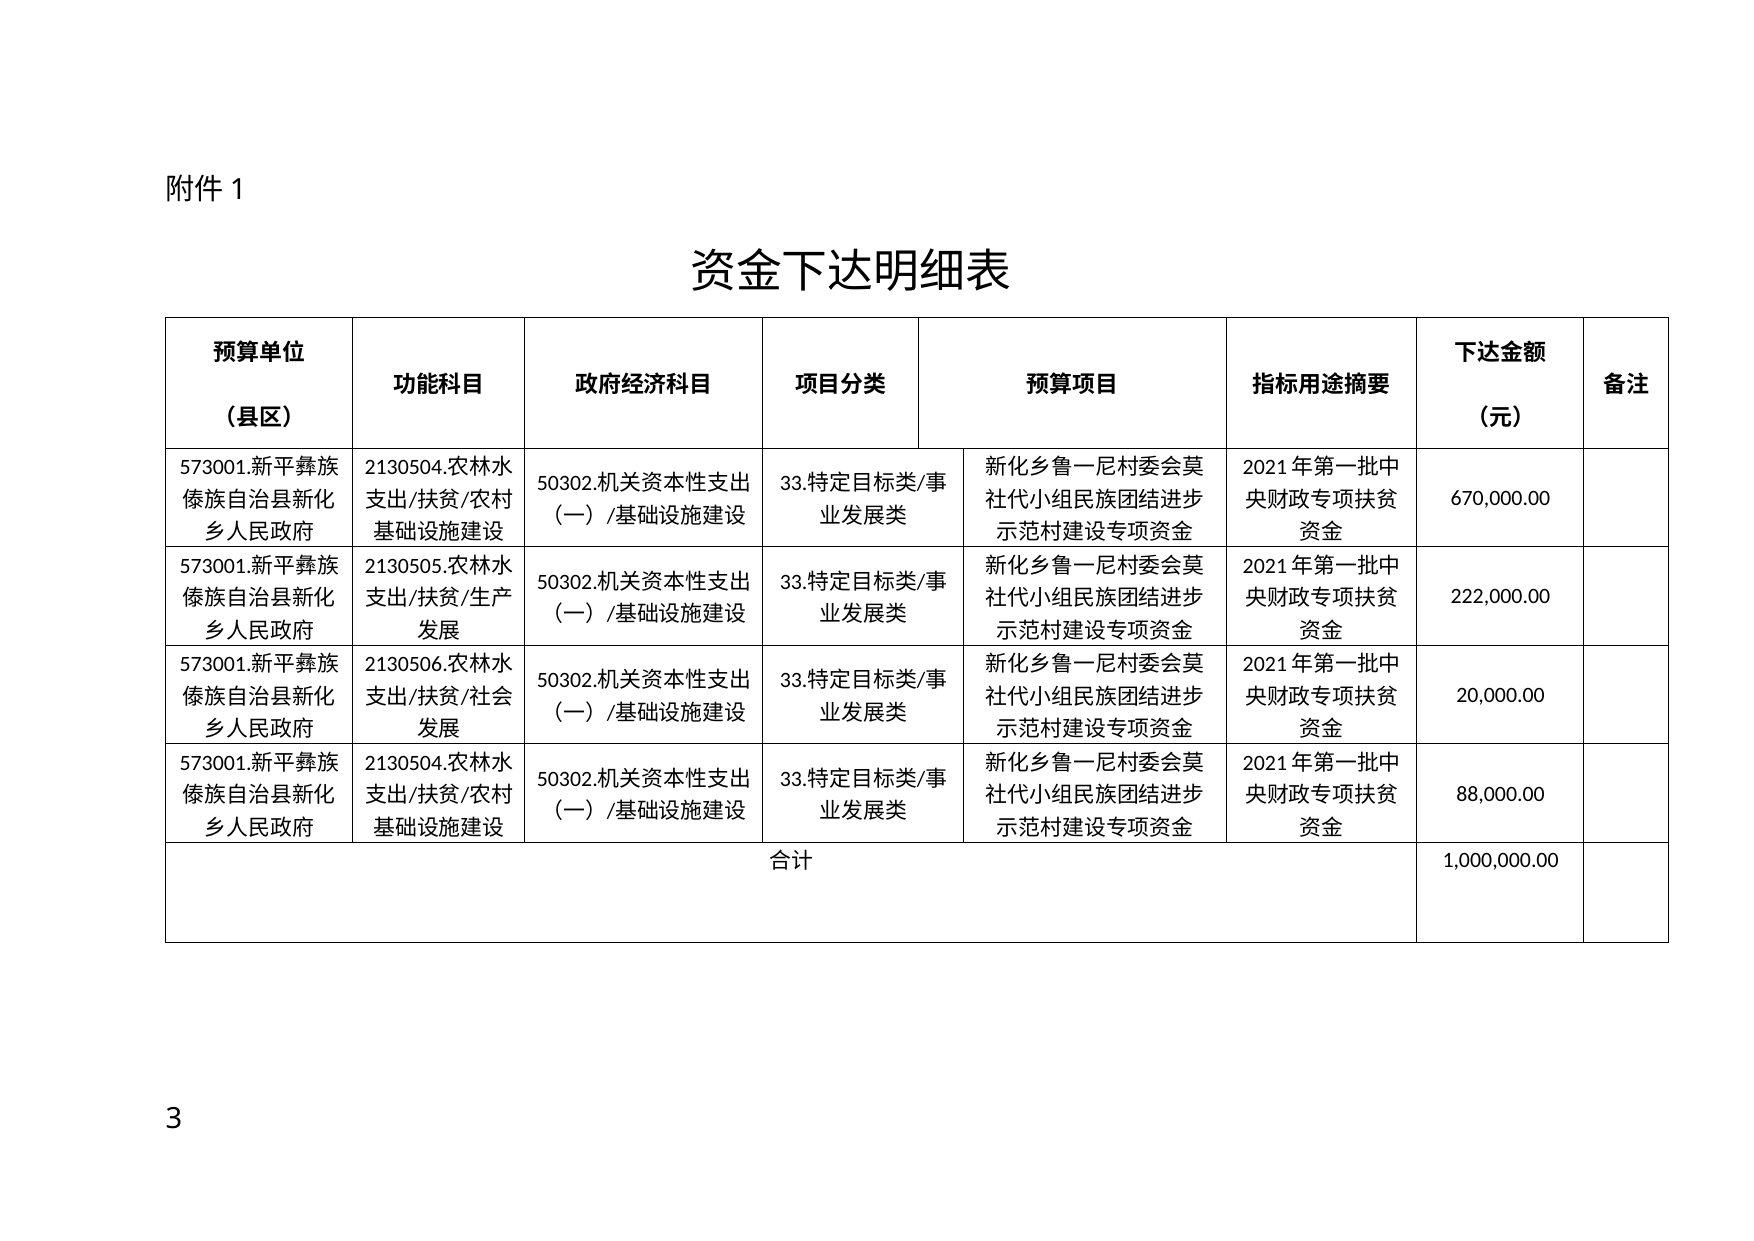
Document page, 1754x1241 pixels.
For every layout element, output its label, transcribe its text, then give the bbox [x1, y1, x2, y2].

table_cell 50302.机关资本性支出（一）/基础设施建设 [525, 646, 762, 743]
table_cell 33.特定目标类/事业发展类 [763, 449, 963, 546]
table_header 预算项目 [919, 318, 1226, 448]
table_cell 20,000.00 [1417, 646, 1583, 743]
table_cell 2021年第一批中央财政专项扶贫资金 [1227, 646, 1416, 743]
table_cell 2130505.农林水支出/扶贫/生产发展 [353, 547, 524, 645]
table_cell 2130504.农林水支出/扶贫/农村基础设施建设 [353, 449, 524, 546]
table_cell 33.特定目标类/事业发展类 [763, 744, 963, 842]
table_cell 670,000.00 [1417, 449, 1583, 546]
table_cell 33.特定目标类/事业发展类 [763, 547, 963, 645]
table_cell 50302.机关资本性支出（一）/基础设施建设 [525, 449, 762, 546]
table_header 功能科目 [353, 318, 524, 448]
table_header 预算单位 （县区） [166, 318, 352, 448]
table_cell 2021年第一批中央财政专项扶贫资金 [1227, 547, 1416, 645]
table_cell 573001.新平彝族傣族自治县新化乡人民政府 [166, 646, 352, 743]
table_cell 573001.新平彝族傣族自治县新化乡人民政府 [166, 547, 352, 645]
table_cell 88,000.00 [1417, 744, 1583, 842]
table_cell 573001.新平彝族傣族自治县新化乡人民政府 [166, 449, 352, 546]
table_cell 新化乡鲁一尼村委会莫社代小组民族团结进步示范村建设专项资金 [964, 449, 1226, 546]
table_header 下达金额（元） [1417, 318, 1583, 448]
table_cell 50302.机关资本性支出（一）/基础设施建设 [525, 547, 762, 645]
table_header 政府经济科目 [525, 318, 762, 448]
table_cell 合计 [166, 843, 1416, 942]
table_header 指标用途摘要 [1227, 318, 1416, 448]
table_header 项目分类 [763, 318, 918, 448]
table_cell [1584, 646, 1668, 743]
table_cell 2130506.农林水支出/扶贫/社会发展 [353, 646, 524, 743]
table_cell [1584, 547, 1668, 645]
table_cell 2021年第一批中央财政专项扶贫资金 [1227, 744, 1416, 842]
table_cell [1584, 449, 1668, 546]
table_cell [1584, 744, 1668, 842]
text 资金下达明细表 [165, 219, 1535, 317]
text 附件1 [165, 154, 1535, 219]
table_cell 新化乡鲁一尼村委会莫社代小组民族团结进步示范村建设专项资金 [964, 744, 1226, 842]
table_cell 50302.机关资本性支出（一）/基础设施建设 [525, 744, 762, 842]
table_cell 新化乡鲁一尼村委会莫社代小组民族团结进步示范村建设专项资金 [964, 646, 1226, 743]
table_cell 222,000.00 [1417, 547, 1583, 645]
table_cell 2130504.农林水支出/扶贫/农村基础设施建设 [353, 744, 524, 842]
table_cell 573001.新平彝族傣族自治县新化乡人民政府 [166, 744, 352, 842]
table_cell 2021年第一批中央财政专项扶贫资金 [1227, 449, 1416, 546]
table_cell 新化乡鲁一尼村委会莫社代小组民族团结进步示范村建设专项资金 [964, 547, 1226, 645]
table_header 备注 [1584, 318, 1668, 448]
table_cell 33.特定目标类/事业发展类 [763, 646, 963, 743]
table_cell 1,000,000.00 [1417, 843, 1583, 942]
table_cell [1584, 843, 1668, 942]
